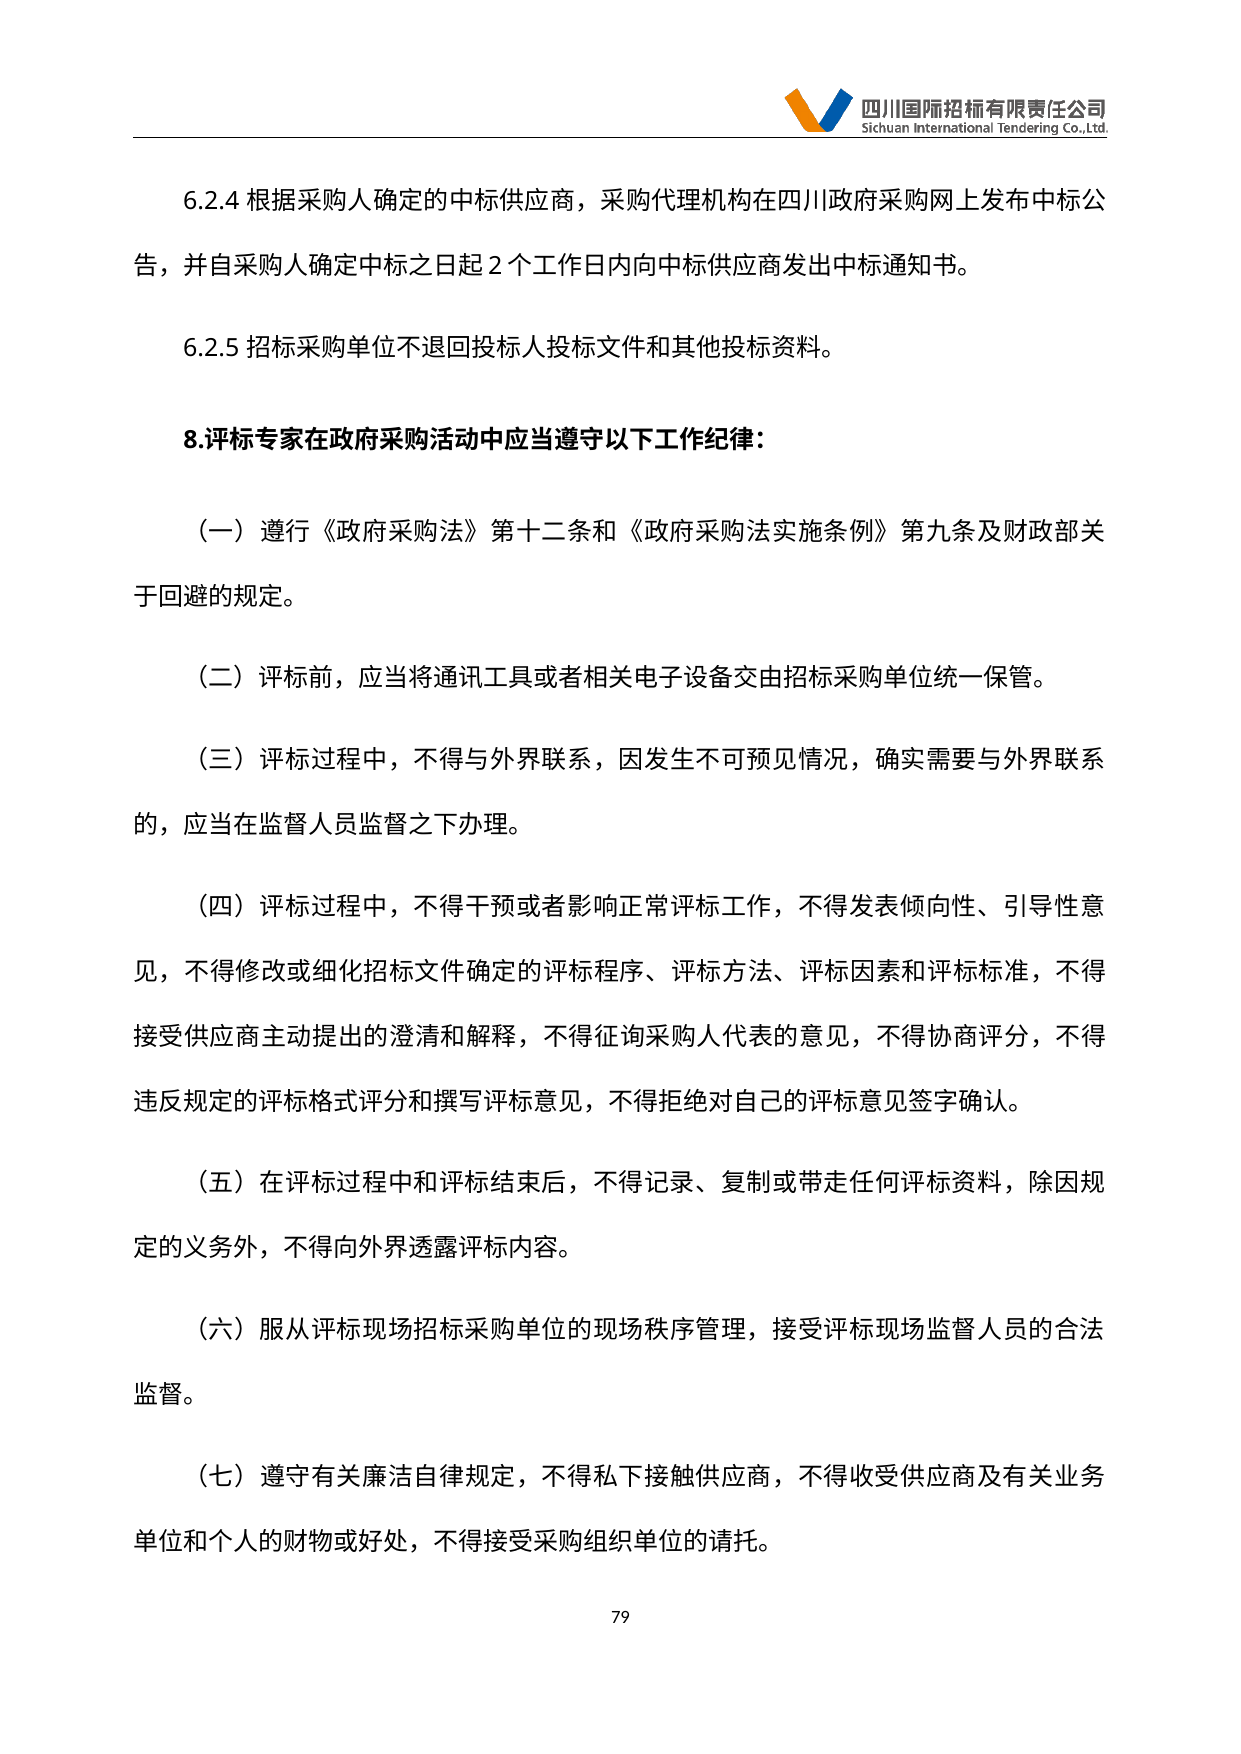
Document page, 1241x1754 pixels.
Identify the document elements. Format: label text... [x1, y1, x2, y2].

text （五）在评标过程中和评标结束后，不得记录、复制或带走任何评标资料，除因规定的义务外，不得向外界透露评标内容。 [133, 1148, 1107, 1278]
text （一）遵行《政府采购法》第十二条和《政府采购法实施条例》第九条及财政部关于回避的规定。 [133, 497, 1107, 627]
text （四）评标过程中，不得干预或者影响正常评标工作，不得发表倾向性、引导性意见，不得修改或细化招标文件确定的评标程序、评标方法、评标因素和评标标准，不得接受供应商主动提出的澄清和解释，不得征询采购人代表的意见，不得协商评分，不得违反规定的评标格式评分和撰写评标意见，不得拒绝对自己的评标意见签字确认。 [133, 872, 1107, 1132]
text （二）评标前，应当将通讯工具或者相关电子设备交由招标采购单位统一保管。 [133, 643, 1107, 708]
text （三）评标过程中，不得与外界联系，因发生不可预见情况，确实需要与外界联系的，应当在监督人员监督之下办理。 [133, 725, 1107, 855]
picture [784, 88, 1108, 135]
subtitle 8.评标专家在政府采购活动中应当遵守以下工作纪律： [133, 405, 1107, 470]
text （六）服从评标现场招标采购单位的现场秩序管理，接受评标现场监督人员的合法监督。 [133, 1295, 1107, 1425]
text （七）遵守有关廉洁自律规定，不得私下接触供应商，不得收受供应商及有关业务单位和个人的财物或好处，不得接受采购组织单位的请托。 [133, 1442, 1107, 1572]
text 6.2.5 招标采购单位不退回投标人投标文件和其他投标资料。 [133, 313, 1107, 378]
text 6.2.4 根据采购人确定的中标供应商，采购代理机构在四川政府采购网上发布中标公告，并自采购人确定中标之日起2个工作日内向中标供应商发出中标通知书。 [133, 166, 1107, 296]
